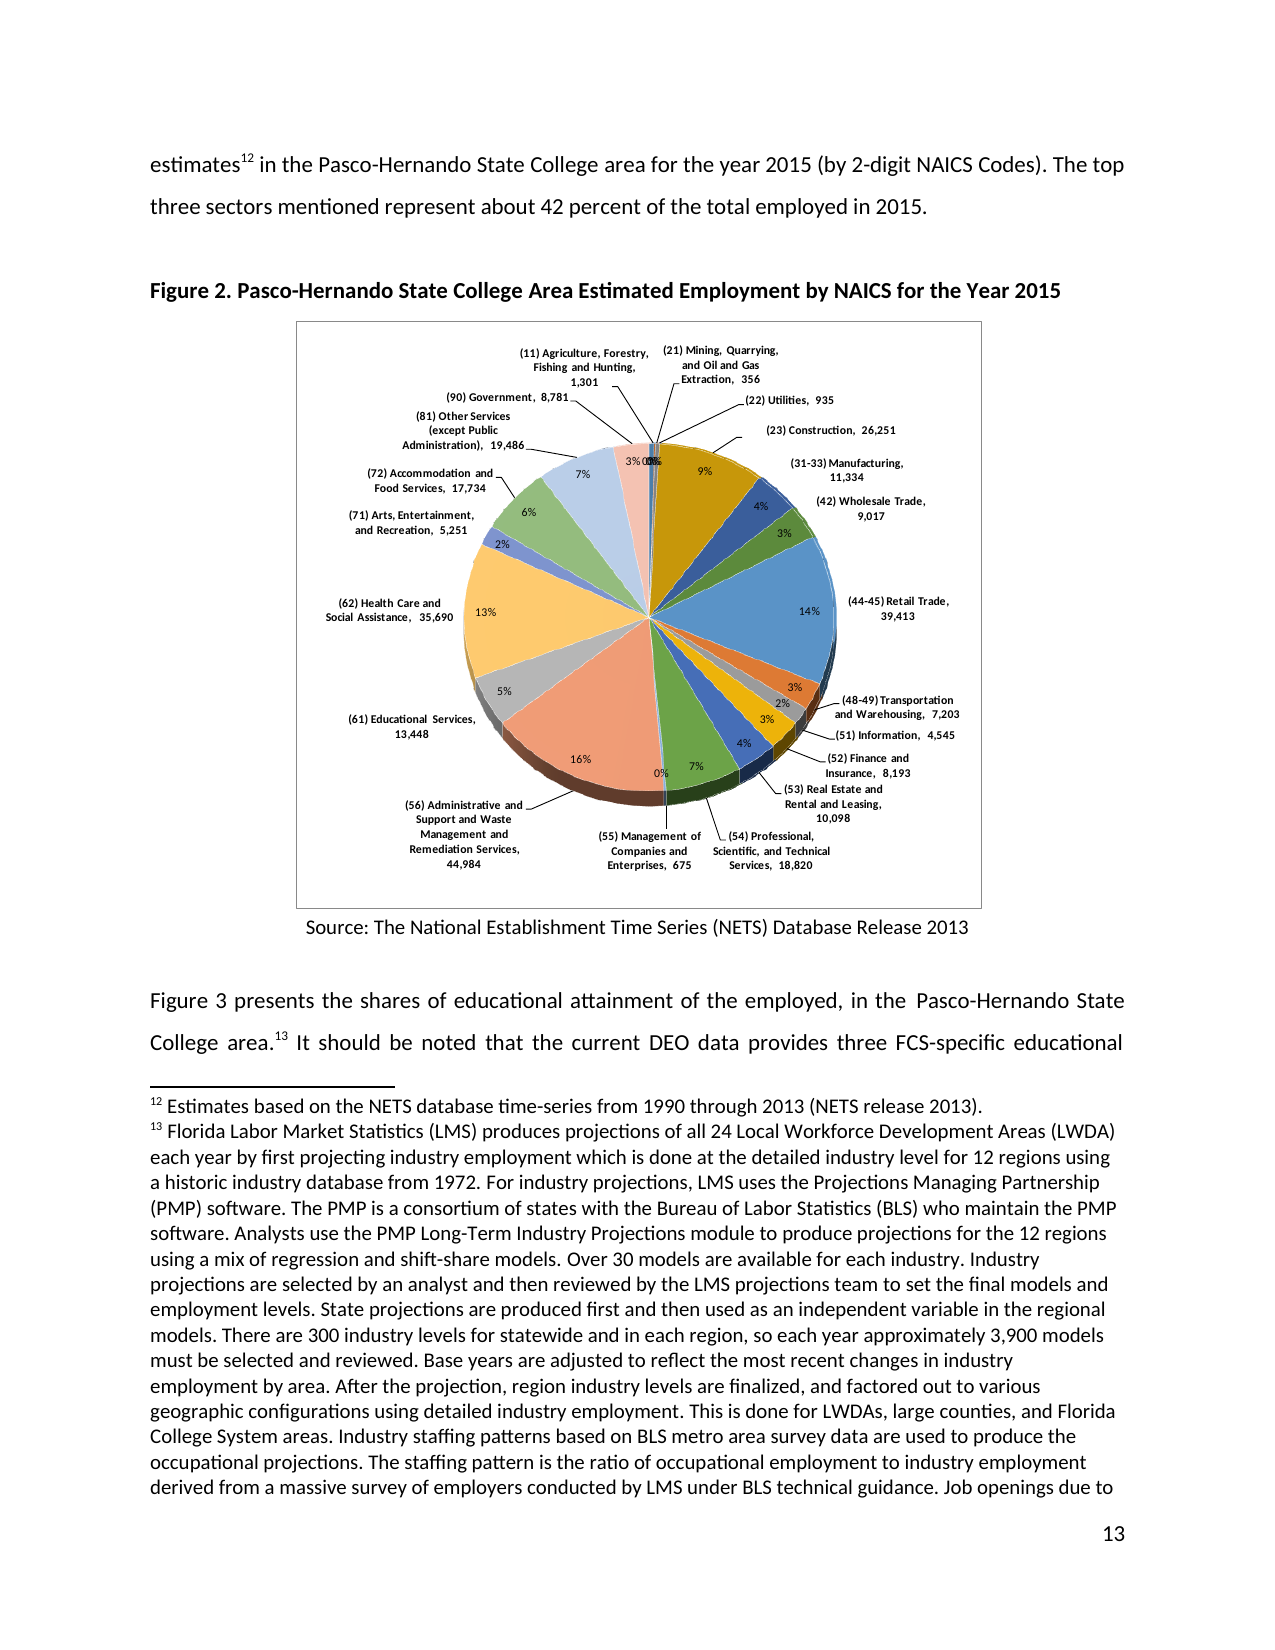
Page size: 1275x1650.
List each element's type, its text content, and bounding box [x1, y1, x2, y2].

text Figure 3 presents the shares of educational attainment of the employed, in the Pasco-Hernando State College area. It should be noted that the current DEO data provides three FCS-specific educational attainment levels only. The recalibration is provided in the last column of Table 2b. Both Tables 2a and 2b illustrate that Pasco-Hernando State College are responsible for presently feeding into, or supplying, a work force of 88,554 (out of 159,801), while the current and projected annual or annual average college attainment need is 3,454 (out of a total need of 6,712). [150, 986, 1125, 1056]
text Source: The National Establishment Time Series (NETS) Database Release 2013 [150, 914, 1125, 940]
text Figure 2. Pasco-Hernando State College Area Estimated Employment by NAICS for the Year 2015 [150, 276, 1125, 304]
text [150, 150, 1125, 220]
